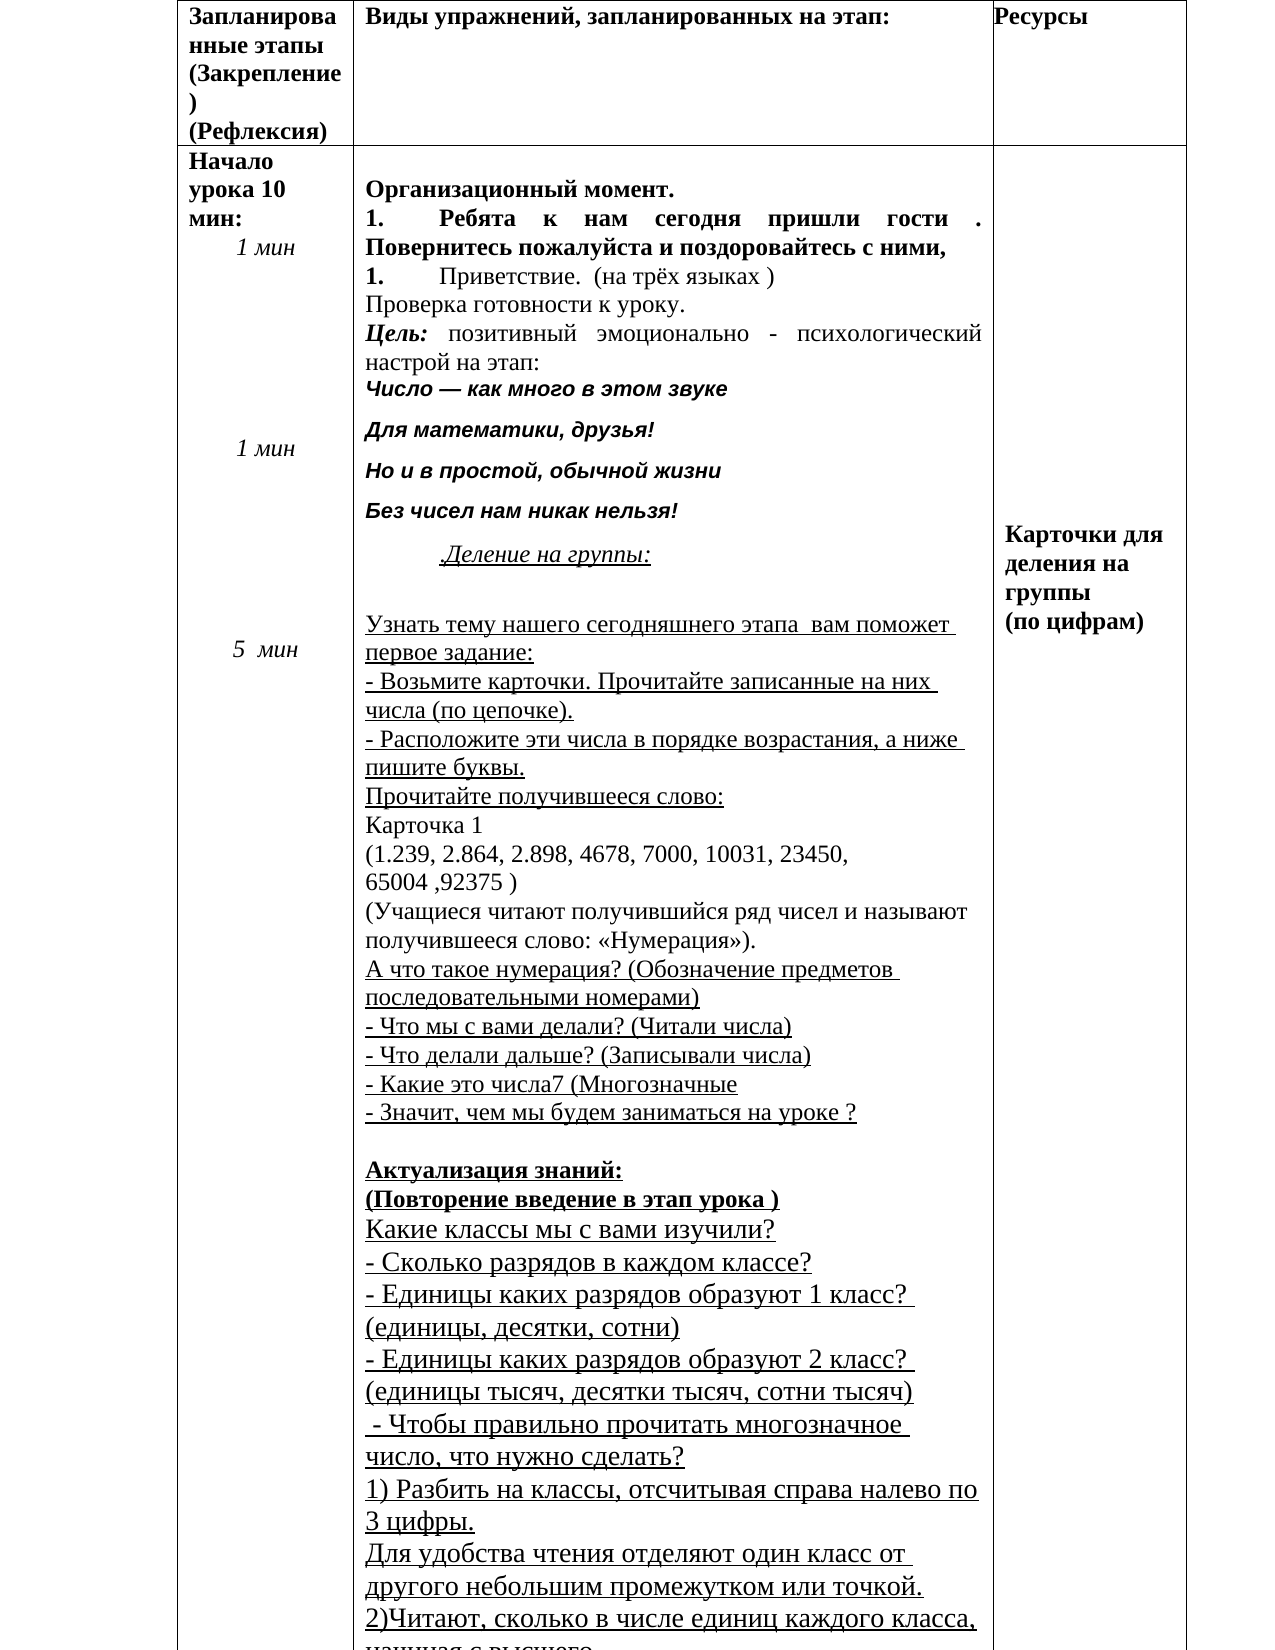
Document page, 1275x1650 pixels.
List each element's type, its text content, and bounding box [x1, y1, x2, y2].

table_header Виды упражнений, запланированных на этап: [354, 1, 993, 145]
table_header Запланированные этапы (Закрепление) (Рефлексия) [178, 1, 353, 145]
table_cell Начало урока 10 мин: 1 мин 1 мин 5 мин 15 минут 3 минуты [178, 146, 353, 1650]
table_cell Организационный момент. 1. Ребята к нам сегодня пришли гости . Повернитесь пожалуйста и поздоровайтесь с ними, 1. Приветствие. (на трёх языках ) Проверка готовности к уроку. Цель: позитивный эмоционально - психологический настрой на этап: Число — как много в этом звуке Для математики, друзья! Но и в простой, обычной жизни Без чисел нам никак нельзя! .Деление на группы: Узнать тему нашего сегодняшнего этапа вам поможет первое задание: - Возьмите карточки. Прочитайте записанные на них числа (по цепочке). - Расположите эти числа в порядке возрастания, а ниже пишите буквы. Прочитайте получившееся слово: Карточка 1 (1.239, 2.864, 2.898, 4678, 7000, 10031, 23450, 65004 ,92375 ) (Учащиеся читают получившийся ряд чисел и называют получившееся слово: «Нумерация»). А что такое нумерация? (Обозначение предметов последовательными номерами) - Что мы с вами делали? (Читали числа) - Что делали дальше? (Записывали числа) - Какие это числа7 (Многозначные - Значит, чем мы будем заниматься на уроке ? Актуализация знаний: (Повторение введение в этап урока ) Какие классы мы с вами изучили? - Сколько разрядов в каждом классе? - Единицы каких разрядов образуют 1 класс? (единицы, десятки, сотни) - Единицы каких разрядов образуют 2 класс? (единицы тысяч, десятки тысяч, сотни тысяч) - Чтобы правильно прочитать многозначное число, что нужно сделать? 1) Разбить на классы, отсчитывая справа налево по 3 цифры. Для удобства чтения отделяют один класс от другого небольшим промежутком или точкой. 2)Читают, сколько в числе единиц каждого класса, начиная с высшего. Название класса единиц не произносят. Молодцы! Сегодня на нашем этапе урока мы повторим ,как читать, записывать и образовывать многозначные числа, а также раскладывать числа на разрядные слагаемые. Сегодня у нас не простой этап, мы демонстрируем наши знания. Цель: 4.1.1.2 читать, записывать и сравнивать многозначные числа, округлять числа до заданного разряда. 4.11.3 определять разрядный и классовый состав многозначных чисел и общее количество разрядных единиц, раскладывать на сумму разрядных слагаемых; Математическая игра в группах «Банкир» (По уровню сложности) А,В, С (коллективно) Стартовый капитал каждой группы составляет 1000 евро. Каждой группе предлагается по очереди выбрать себе вопрос стоимостью от 100 до 3 00 евро. Если команда, представляющая каждую группу, даёт правильный ответ, то её капитал увеличивается на стоимость вопроса. Если команда затрудняется в вопросе, то на вопрос может ответить другая группа. 1 уровень: А (лёгкое) 1. ЧИСЛО 986 СОСТОИТ ИЗ СУММЫ РАЗРЯДНЫХ СЛАГАЕМЫХ 1) 9 + 8 + 6 2) 900 + 80 + 6 3) 900 + 86 4) 980 + 6 2. ЧИСЛО, СОСТОЯЩЕЕ ИЗ 10 ТЫСЯЧ, 8 СОТЕН И 3 ЕДИНИЦ ЗАПИСЫВАЕТСЯ: 1)10803 2)108003 3)18111 4)10830 3. ИЗ ЧИСЕЛ 11010, 10101, 11100, 10110 НАИБОЛЬШИМ ЯВЛЯЕТСЯ: 1) 10101 2) 11010 3) 10110 4) 11100 2 уровень: В (среднее) 1. Заполни пропуски верными числами или словами: 1 – В числе 79.097 содержится ___единиц 1 класса и ____ единиц 2 класса. 2 – В числе 49.721 цифра 7 стоит в разряде ____________. 3 Число, в котором только 2 десятка тысяч и 3 сотни записывается цифрами так: ____. 3 уровень: Запиши число, в котором содержится: 1) 500 ед. 3 класса, 50 ед. 2 класса и 5 ед. 1 класса; 2) 6 ед. 2 класса и 172 ед. 1 класса. 3) - укажи число, в котором есть 3 единицы 1 класса и 7 единиц 2 класса. 30.074, 703, 7.003, 3.074 1. Подсчитайте сумму всего выигрыша. 2. Умножьте полученную сумму в 100 раз. Награждение команд. По пятибальной шкале. (победителям сладкий приз) Итог: Ребята, давайте вернемся к цели этапа, какую цель мы сегодня ставили перед собой? Удалось ли нам достичь эту цель? Ответы детей. [354, 146, 993, 1650]
table_header Ресурсы [994, 1, 1186, 145]
table_cell Карточки для деления на группы (по цифрам) Карточки с баллами (И ответы на вопрос) [994, 146, 1186, 1650]
